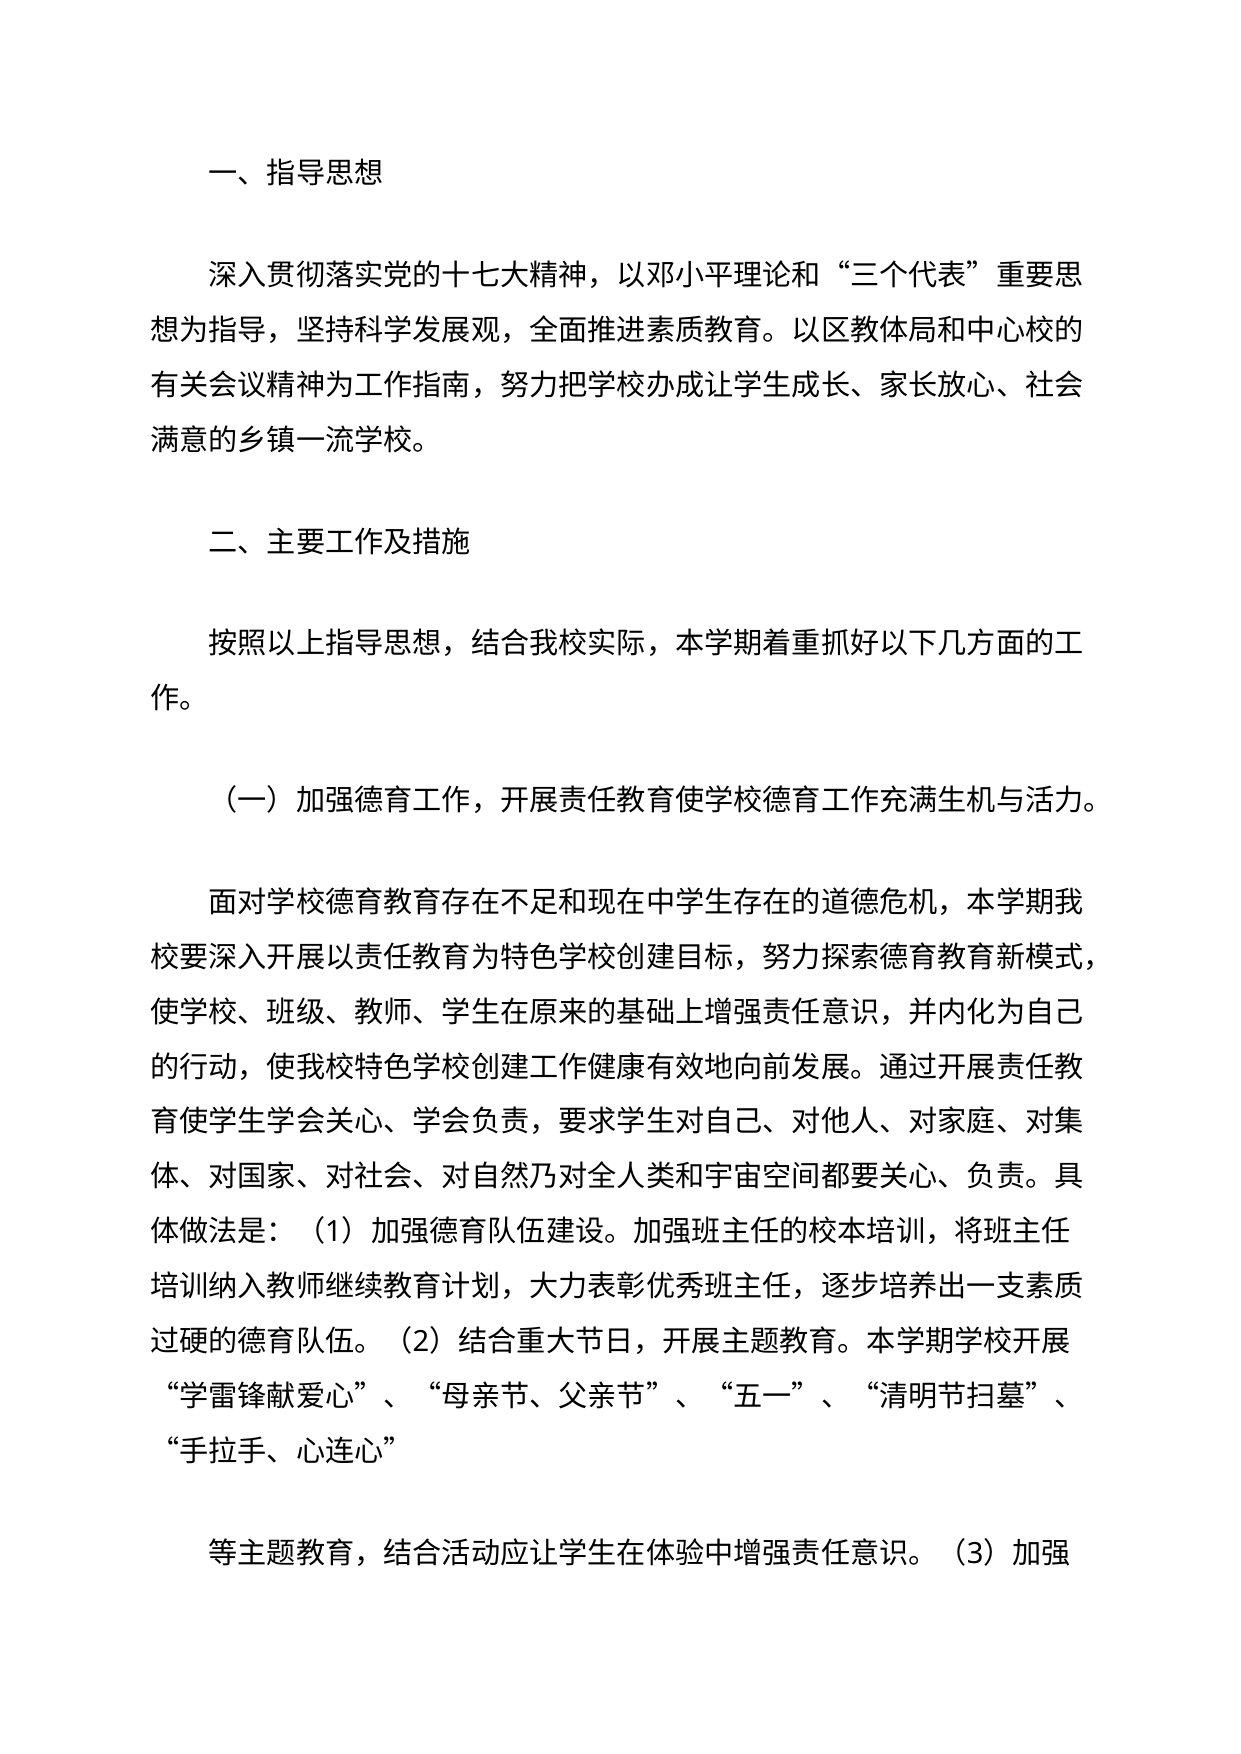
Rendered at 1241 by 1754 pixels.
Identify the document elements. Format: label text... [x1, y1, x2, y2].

text 二、主要工作及措施 [150, 518, 1090, 561]
text 面对学校德育教育存在不足和现在中学生存在的道德危机，本学期我校要深入开展以责任教育为特色学校创建目标，努力探索德育教育新模式，使学校、班级、教师、学生在原来的基础上增强责任意识，并内化为自己的行动，使我校特色学校创建工作健康有效地向前发展。通过开展责任教育使学生学会关心、学会负责，要求学生对自己、对他人、对家庭、对集体、对国家、对社会、对自然乃对全人类和宇宙空间都要关心、负责。具体做法是：（1）加强德育队伍建设。加强班主任的校本培训，将班主任培训纳入教师继续教育计划，大力表彰优秀班主任，逐步培养出一支素质过硬的德育队伍。（2）结合重大节日，开展主题教育。本学期学校开展“学雷锋献爱心”、“母亲节、父亲节”、“五一”、“清明节扫墓”、“手拉手、心连心” [150, 878, 1090, 1470]
text 按照以上指导思想，结合我校实际，本学期着重抓好以下几方面的工作。 [150, 620, 1090, 717]
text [150, 1529, 1090, 1572]
text （一）加强德育工作，开展责任教育使学校德育工作充满生机与活力。 [150, 777, 1090, 819]
text 一、指导思想 [150, 150, 1090, 192]
text 深入贯彻落实党的十七大精神，以邓小平理论和“三个代表”重要思想为指导，坚持科学发展观，全面推进素质教育。以区教体局和中心校的有关会议精神为工作指南，努力把学校办成让学生成长、家长放心、社会满意的乡镇一流学校。 [150, 252, 1090, 459]
